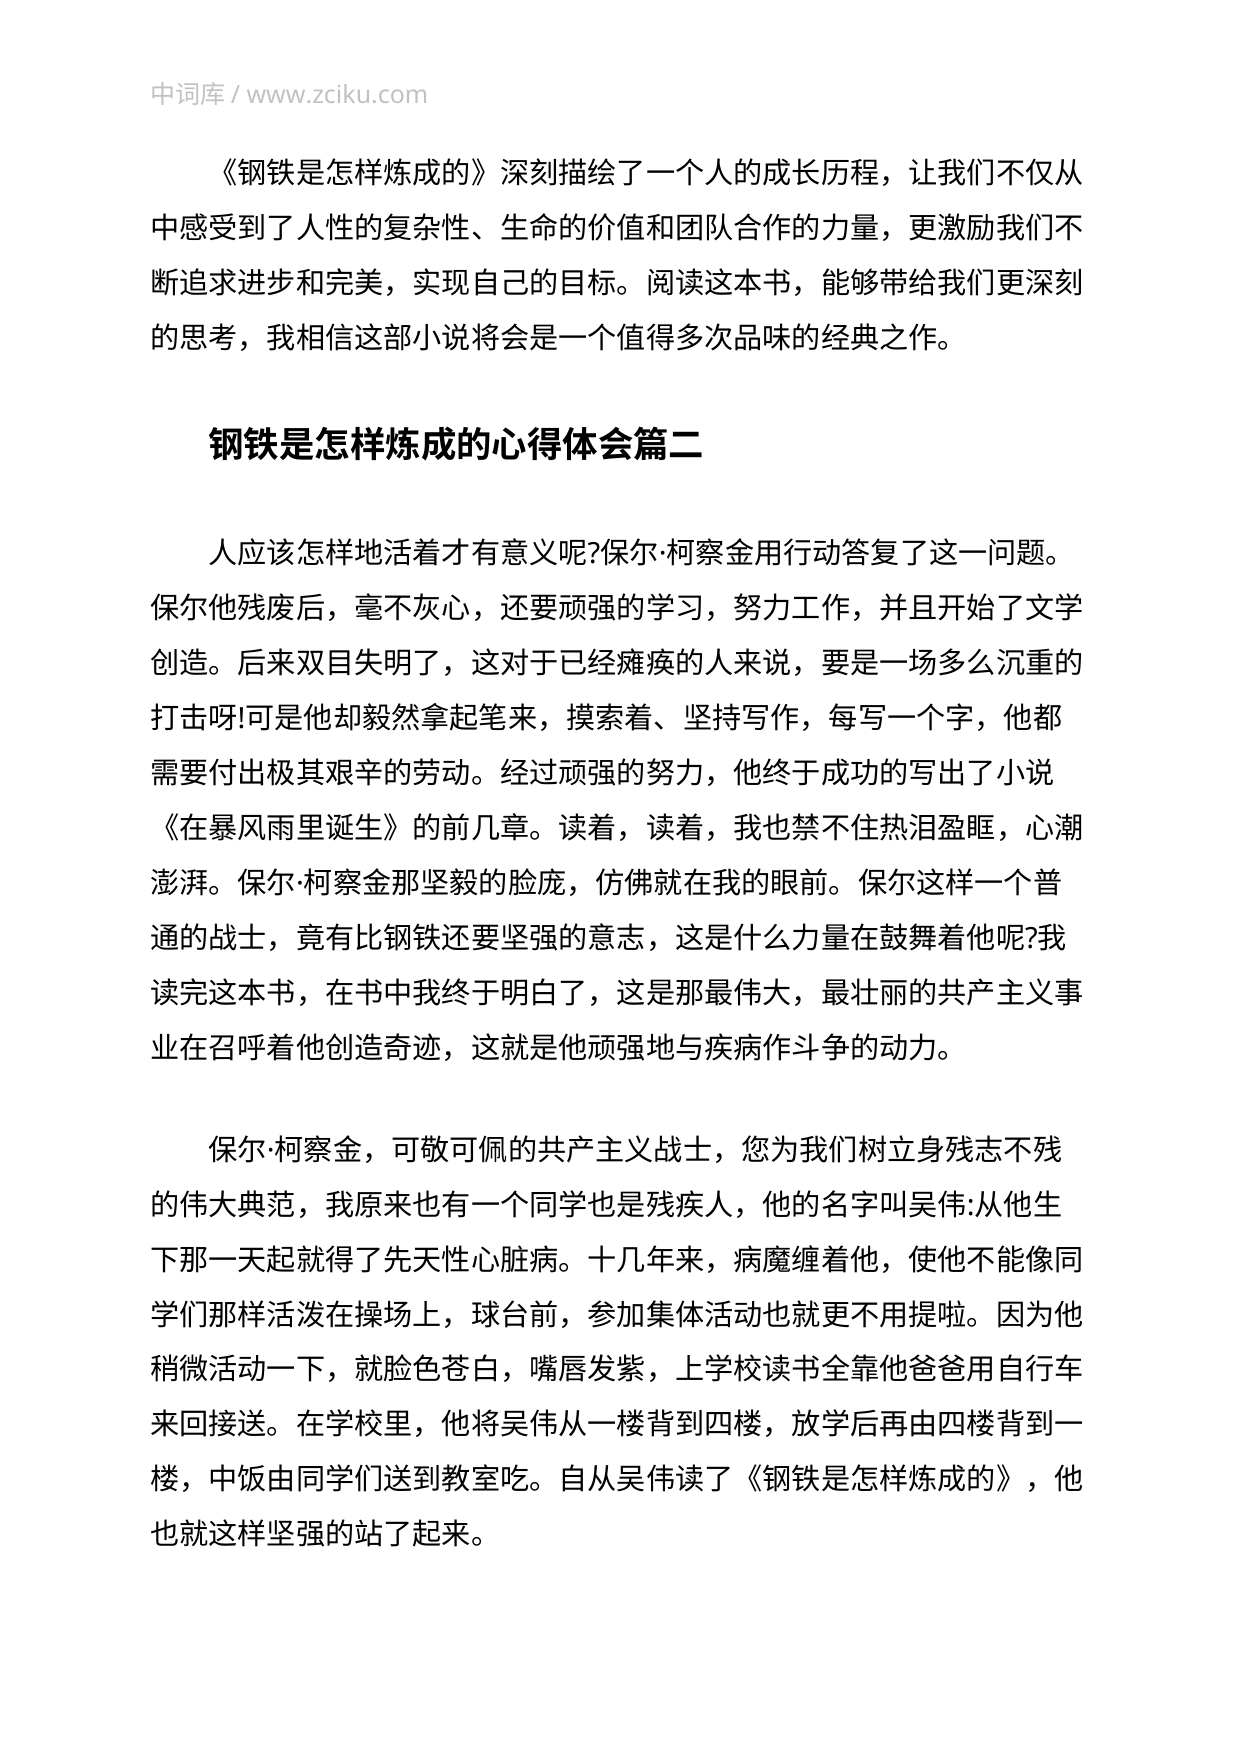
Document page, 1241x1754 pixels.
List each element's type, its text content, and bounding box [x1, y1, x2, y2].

text 保尔·柯察金，可敬可佩的共产主义战士，您为我们树立身残志不残的伟大典范，我原来也有一个同学也是残疾人，他的名字叫吴伟:从他生下那一天起就得了先天性心脏病。十几年来，病魔缠着他，使他不能像同学们那样活泼在操场上，球台前，参加集体活动也就更不用提啦。因为他稍微活动一下，就脸色苍白，嘴唇发紫，上学校读书全靠他爸爸用自行车来回接送。在学校里，他将吴伟从一楼背到四楼，放学后再由四楼背到一楼，中饭由同学们送到教室吃。自从吴伟读了《钢铁是怎样炼成的》，他也就这样坚强的站了起来。 [150, 1126, 1090, 1553]
text 钢铁是怎样炼成的心得体会篇二 [150, 416, 1090, 468]
text 人应该怎样地活着才有意义呢?保尔·柯察金用行动答复了这一问题。保尔他残废后，毫不灰心，还要顽强的学习，努力工作，并且开始了文学创造。后来双目失明了，这对于已经瘫痪的人来说，要是一场多么沉重的打击呀!可是他却毅然拿起笔来，摸索着、坚持写作，每写一个字，他都需要付出极其艰辛的劳动。经过顽强的努力，他终于成功的写出了小说《在暴风雨里诞生》的前几章。读着，读着，我也禁不住热泪盈眶，心潮澎湃。保尔·柯察金那坚毅的脸庞，仿佛就在我的眼前。保尔这样一个普通的战士，竟有比钢铁还要坚强的意志，这是什么力量在鼓舞着他呢?我读完这本书，在书中我终于明白了，这是那最伟大，最壮丽的共产主义事业在召呼着他创造奇迹，这就是他顽强地与疾病作斗争的动力。 [150, 530, 1090, 1067]
text 《钢铁是怎样炼成的》深刻描绘了一个人的成长历程，让我们不仅从中感受到了人性的复杂性、生命的价值和团队合作的力量，更激励我们不断追求进步和完美，实现自己的目标。阅读这本书，能够带给我们更深刻的思考，我相信这部小说将会是一个值得多次品味的经典之作。 [150, 150, 1090, 357]
